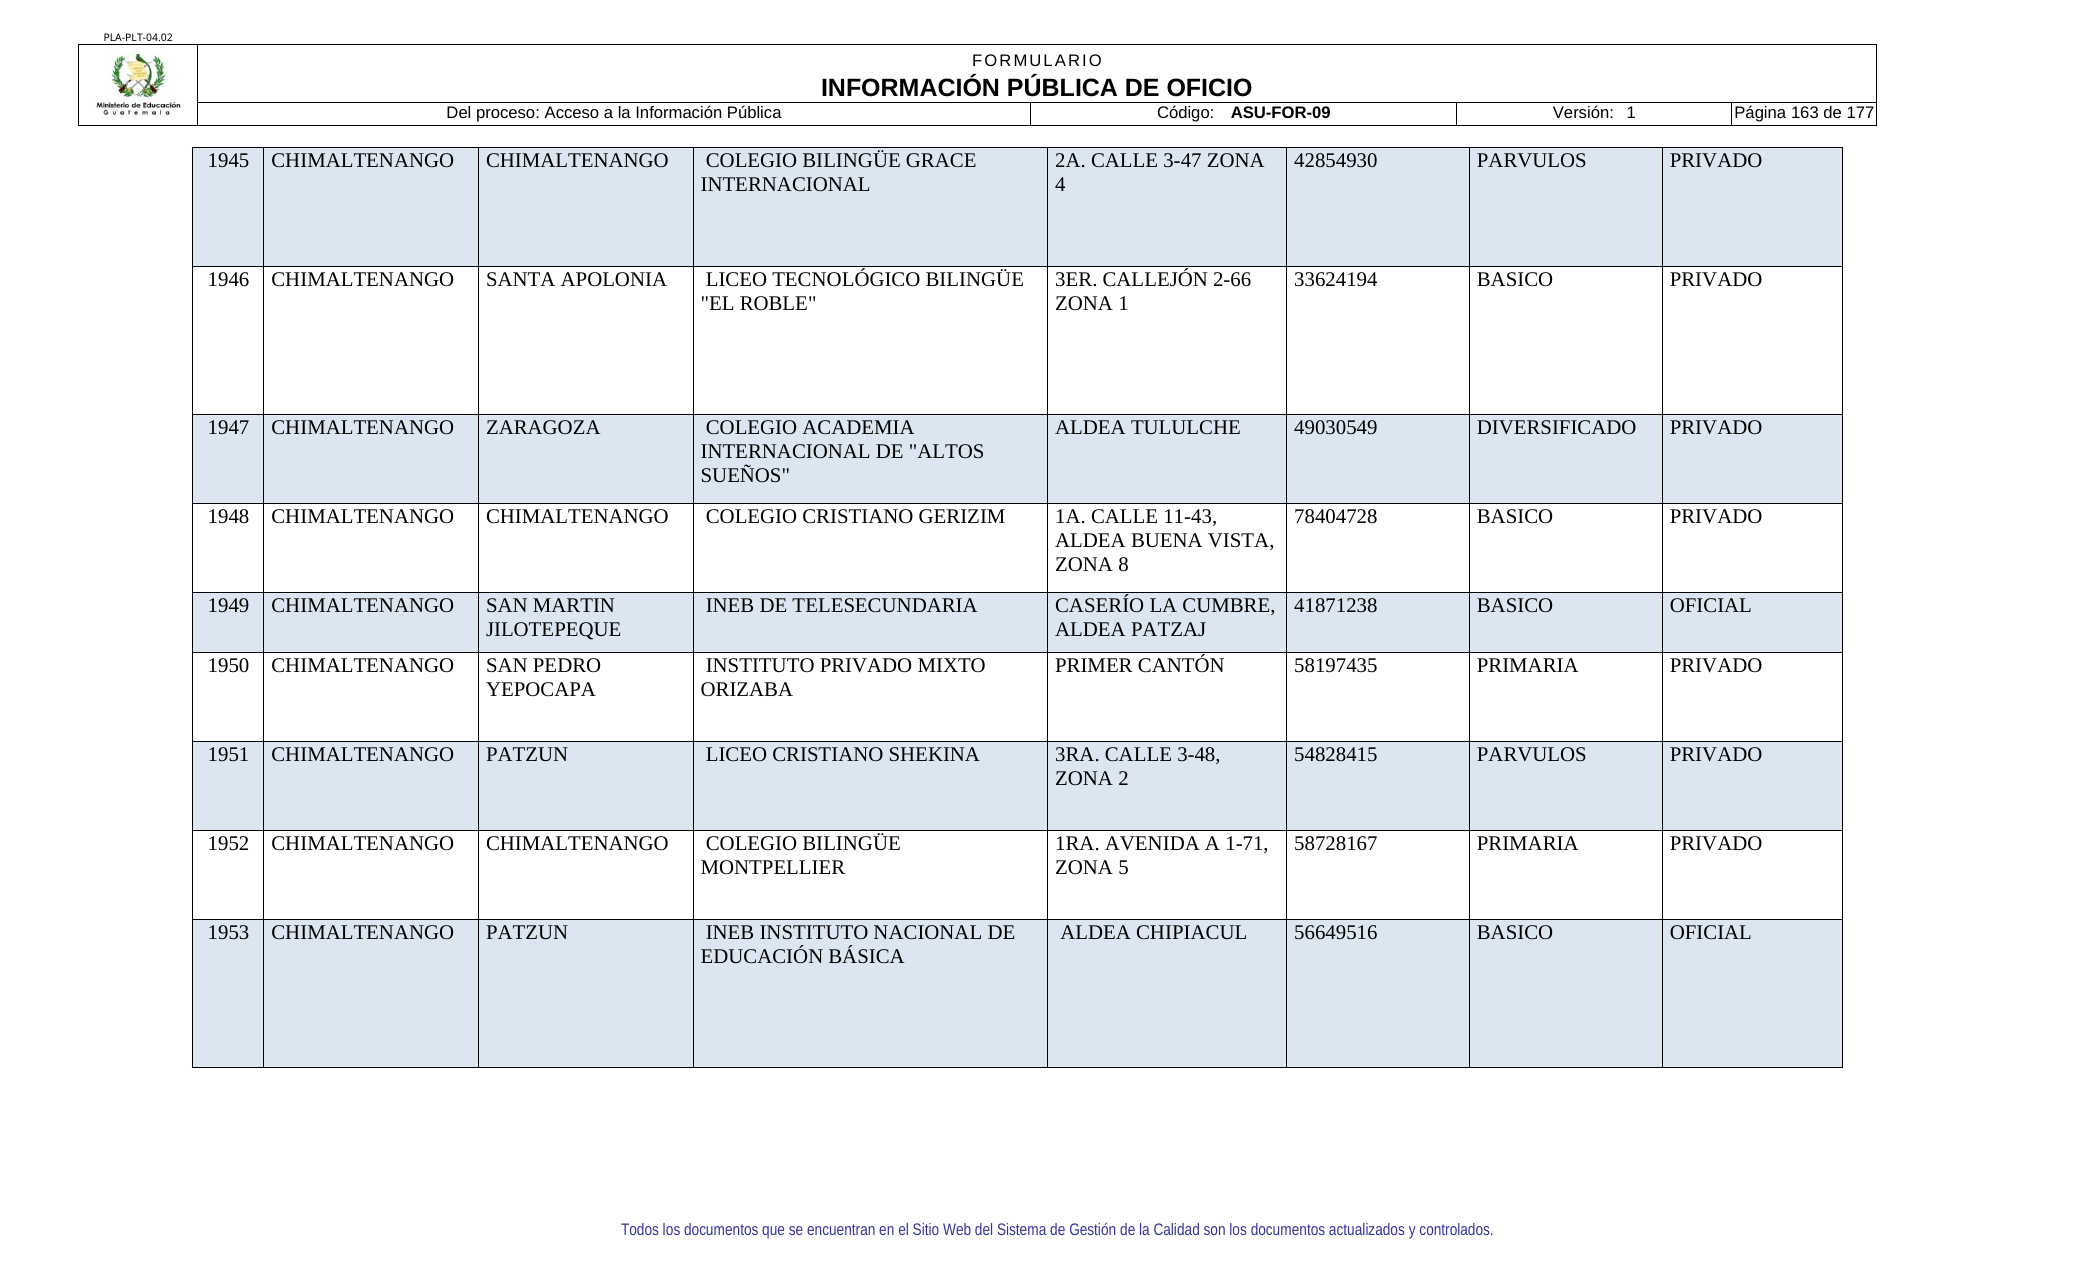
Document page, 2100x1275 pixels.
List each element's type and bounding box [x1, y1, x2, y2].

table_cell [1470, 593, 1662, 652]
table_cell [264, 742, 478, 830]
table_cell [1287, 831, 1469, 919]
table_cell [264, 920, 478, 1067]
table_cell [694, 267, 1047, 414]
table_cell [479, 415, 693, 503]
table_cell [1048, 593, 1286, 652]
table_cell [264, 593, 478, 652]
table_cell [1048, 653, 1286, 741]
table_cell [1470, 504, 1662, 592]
picture [95, 51, 181, 117]
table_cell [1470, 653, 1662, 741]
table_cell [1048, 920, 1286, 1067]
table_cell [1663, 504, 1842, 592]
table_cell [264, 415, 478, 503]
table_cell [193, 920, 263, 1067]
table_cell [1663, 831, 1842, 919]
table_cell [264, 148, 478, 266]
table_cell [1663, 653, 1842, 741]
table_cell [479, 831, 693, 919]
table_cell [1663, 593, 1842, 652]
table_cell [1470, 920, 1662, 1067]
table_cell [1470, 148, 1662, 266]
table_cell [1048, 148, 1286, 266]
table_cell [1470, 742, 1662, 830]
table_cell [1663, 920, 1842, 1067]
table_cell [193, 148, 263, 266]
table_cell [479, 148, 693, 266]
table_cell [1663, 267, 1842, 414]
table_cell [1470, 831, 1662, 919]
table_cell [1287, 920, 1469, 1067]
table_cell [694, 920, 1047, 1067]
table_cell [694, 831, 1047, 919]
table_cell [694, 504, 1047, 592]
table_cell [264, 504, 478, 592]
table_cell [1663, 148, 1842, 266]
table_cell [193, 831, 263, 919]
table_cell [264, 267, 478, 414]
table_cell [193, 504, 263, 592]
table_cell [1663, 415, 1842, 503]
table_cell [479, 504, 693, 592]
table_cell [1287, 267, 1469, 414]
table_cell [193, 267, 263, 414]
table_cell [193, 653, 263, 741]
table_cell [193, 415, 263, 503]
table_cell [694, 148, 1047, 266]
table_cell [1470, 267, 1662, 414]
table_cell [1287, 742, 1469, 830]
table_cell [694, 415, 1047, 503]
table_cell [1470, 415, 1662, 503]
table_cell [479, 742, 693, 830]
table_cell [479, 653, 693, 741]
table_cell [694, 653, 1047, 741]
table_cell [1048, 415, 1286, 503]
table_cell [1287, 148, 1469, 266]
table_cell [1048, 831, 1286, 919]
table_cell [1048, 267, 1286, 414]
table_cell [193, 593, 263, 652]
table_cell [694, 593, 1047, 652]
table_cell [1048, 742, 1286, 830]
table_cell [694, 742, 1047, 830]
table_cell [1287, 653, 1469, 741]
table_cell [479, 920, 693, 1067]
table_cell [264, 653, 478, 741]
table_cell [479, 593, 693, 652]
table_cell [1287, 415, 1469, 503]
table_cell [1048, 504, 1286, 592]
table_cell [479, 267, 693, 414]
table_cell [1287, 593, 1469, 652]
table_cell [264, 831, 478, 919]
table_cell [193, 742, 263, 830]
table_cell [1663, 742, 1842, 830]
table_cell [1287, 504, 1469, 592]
